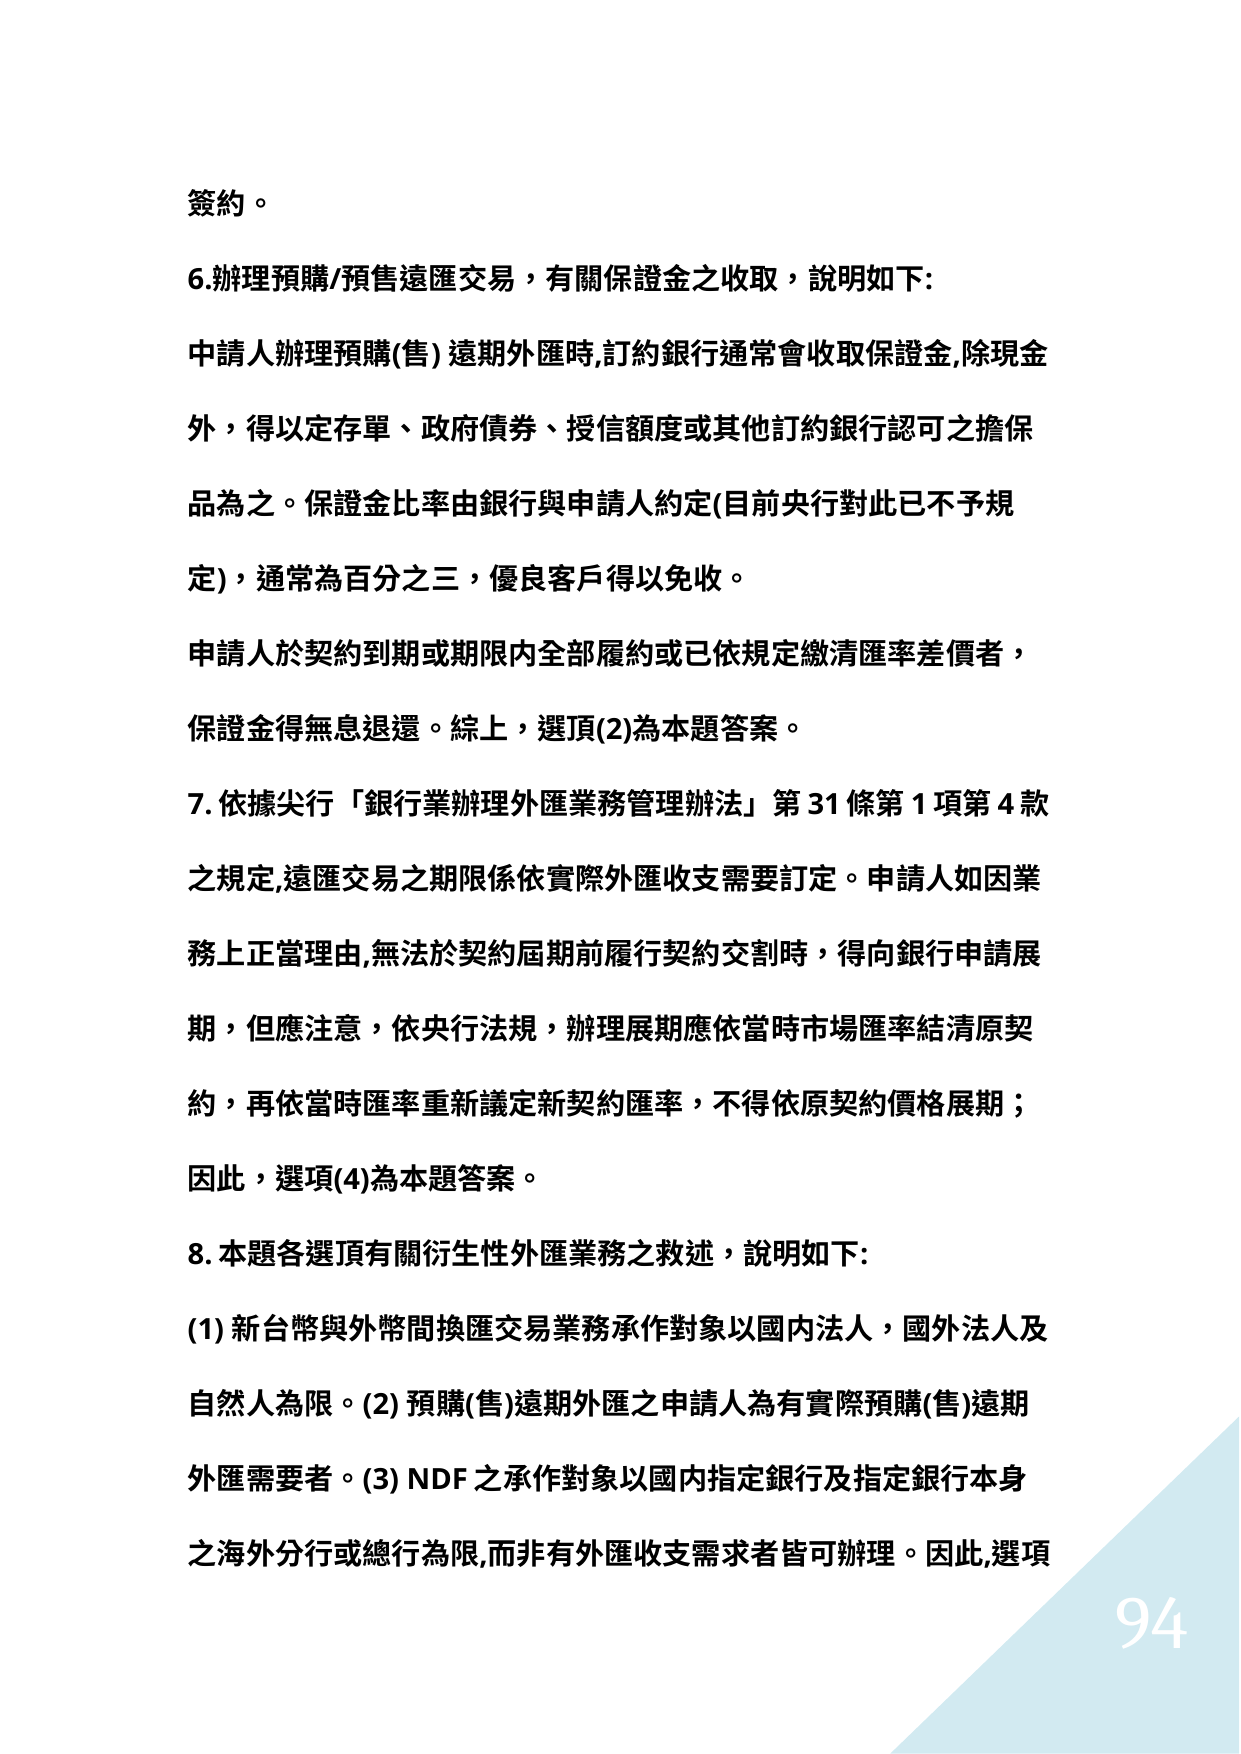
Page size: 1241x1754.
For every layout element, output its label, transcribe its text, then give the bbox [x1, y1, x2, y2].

text 定)，通常為百分之三，優良客戶得以免收。 [187, 539, 1053, 614]
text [187, 164, 1053, 239]
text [187, 1289, 1053, 1589]
text 中請人辦理預購(售) 遠期外匯時,訂約銀行通常會收取保證金,除現金外，得以定存單、政府債券、授信額度或其他訂約銀行認可之擔保品為之。保證金比率由銀行與申請人約定(目前央行對此已不予規 [187, 314, 1053, 539]
text 7. 依據尖行「銀行業辦理外匯業務管理辦法」第31條第1項第4款之規定,遠匯交易之期限係依實際外匯收支需要訂定。申請人如因業務上正當理由,無法於契約屆期前履行契約交割時，得向銀行申請展期，但應注意，依央行法規，辦理展期應依當時市場匯率結清原契約，再依當時匯率重新議定新契約匯率，不得依原契約價格展期；因此，選項(4)為本題答案。 [187, 764, 1053, 1214]
text 8. 本題各選頂有關衍生性外匯業務之救述，說明如下: [187, 1214, 1053, 1289]
text 申請人於契約到期或期限内全部履約或已依規定繳清匯率差價者，保證金得無息退還。綜上，選頂(2)為本題答案。 [187, 614, 1053, 764]
text 6.辦理預購/預售遠匯交易，有關保證金之收取，說明如下: [187, 239, 1053, 314]
